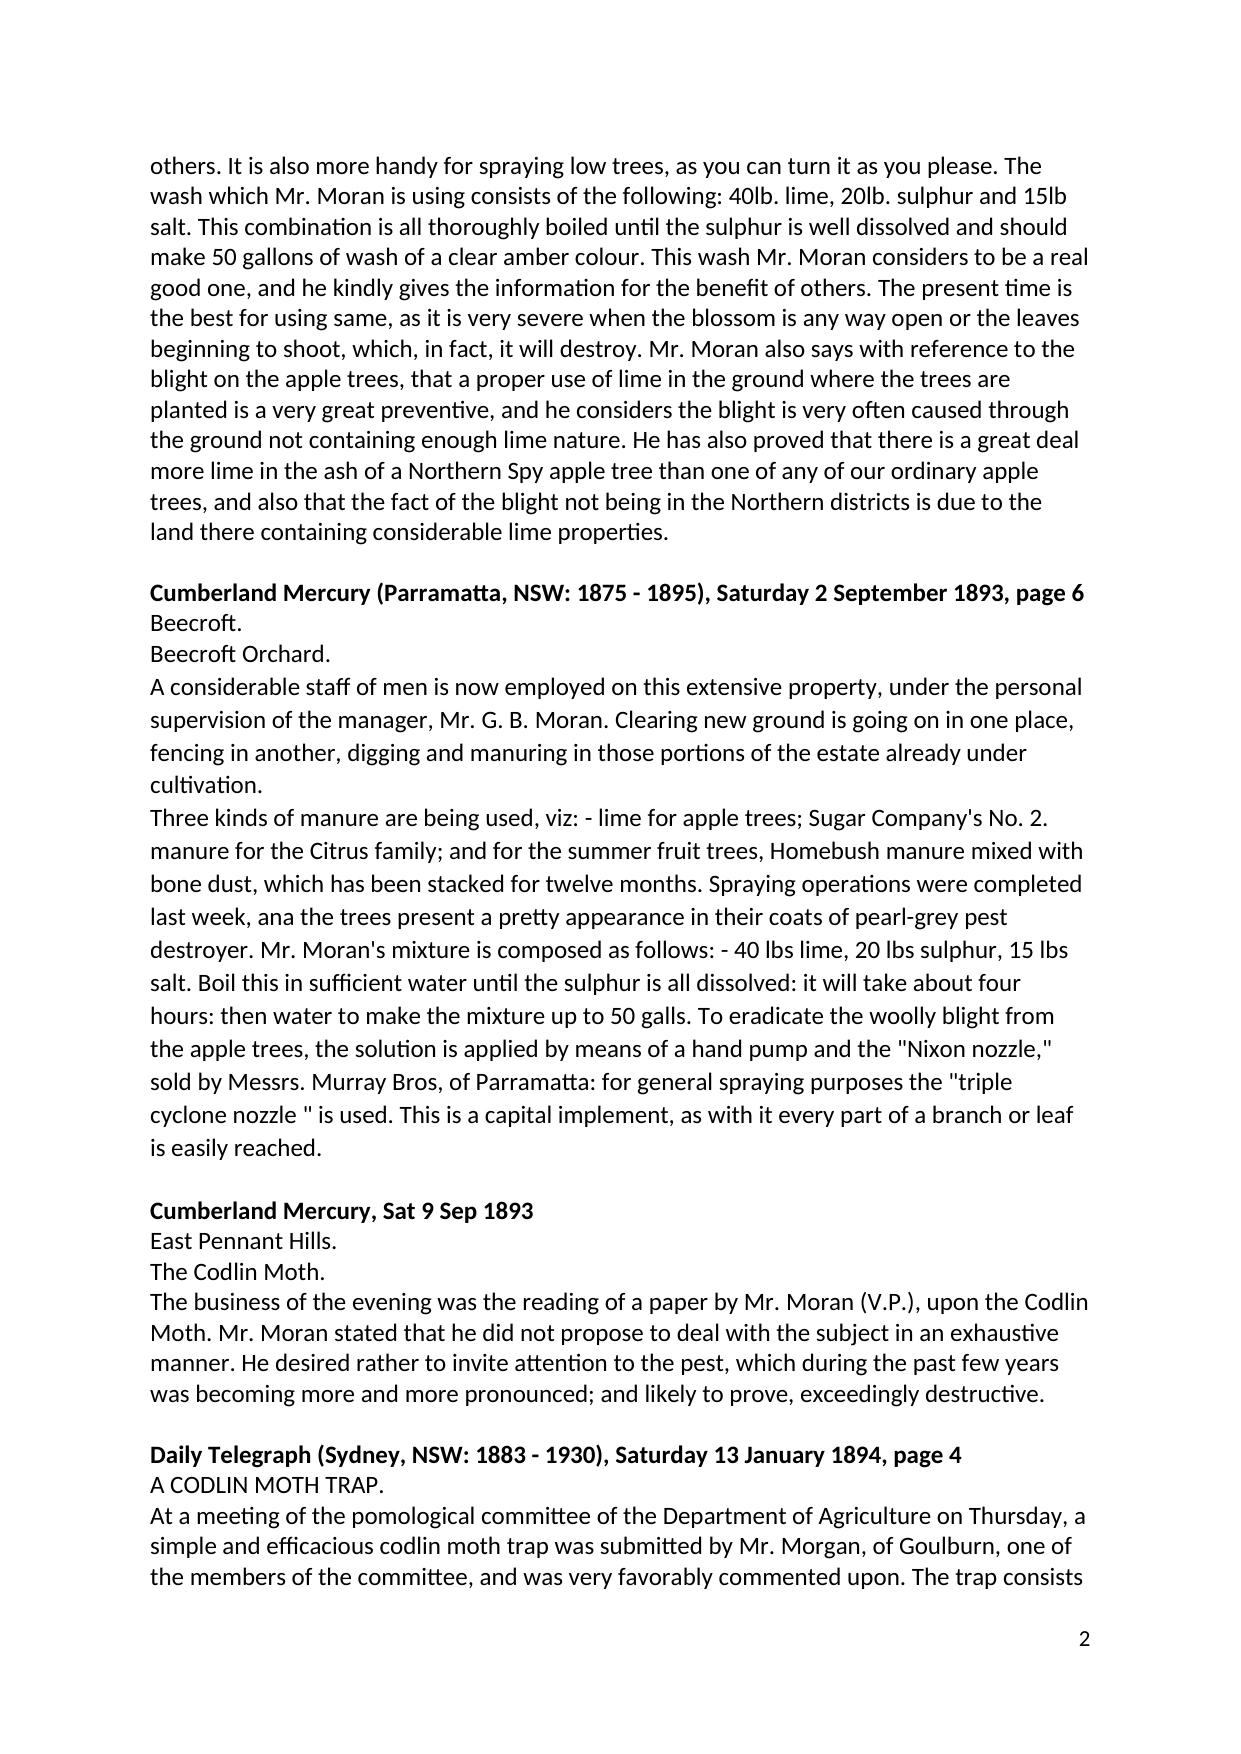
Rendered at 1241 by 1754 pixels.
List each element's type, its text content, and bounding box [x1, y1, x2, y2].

text others. It is also more handy for spraying low trees, as you can turn it as you please. The wash which Mr. Moran is using consists of the following: 40lb. lime, 20lb. sulphur and 15lb salt. This combination is all thoroughly boiled until the sulphur is well dissolved and should make 50 gallons of wash of a clear amber colour. This wash Mr. Moran considers to be a real good one, and he kindly gives the information for the benefit of others. The present time is the best for using same, as it is very severe when the blossom is any way open or the leaves beginning to shoot, which, in fact, it will destroy. Mr. Moran also says with reference to the blight on the apple trees, that a proper use of lime in the ground where the trees are planted is a very great preventive, and he considers the blight is very often caused through the ground not containing enough lime nature. He has also proved that there is a great deal more lime in the ash of a Northern Spy apple tree than one of any of our ordinary apple trees, and also that the fact of the blight not being in the Northern districts is due to the land there containing considerable lime properties. [150, 150, 1090, 547]
text Beecroft Orchard. [150, 638, 1090, 668]
text East Pennant Hills. [150, 1225, 1090, 1256]
text The business of the evening was the reading of a paper by Mr. Moran (V.P.), upon the Codlin Moth. Mr. Moran stated that he did not propose to deal with the subject in an exhaustive manner. He desired rather to invite attention to the pest, which during the past few years was becoming more and more pronounced; and likely to prove, exceedingly destructive. [150, 1286, 1090, 1408]
text Three kinds of manure are being used, viz: - lime for apple trees; Sugar Company's No. 2. manure for the Citrus family; and for the summer fruit trees, Homebush manure mixed with bone dust, which has been stacked for twelve months. Spraying operations were completed last week, ana the trees present a pretty appearance in their coats of pearl-grey pest destroyer. Mr. Moran's mixture is composed as follows: - 40 lbs lime, 20 lbs sulphur, 15 lbs salt. Boil this in sufficient water until the sulphur is all dissolved: it will take about four hours: then water to make the mixture up to 50 galls. To eradicate the woolly blight from the apple trees, the solution is applied by means of a hand pump and the "Nixon nozzle," sold by Messrs. Murray Bros, of Parramatta: for general spraying purposes the "triple cyclone nozzle " is used. This is a capital implement, as with it every part of a branch or leaf is easily reached. [150, 803, 1090, 1162]
text The Codlin Moth. [150, 1256, 1090, 1286]
text Cumberland Mercury, Sat 9 Sep 1893 [150, 1195, 1090, 1225]
text Daily Telegraph (Sydney, NSW: 1883 - 1930), Saturday 13 January 1894, page 4 [150, 1439, 1090, 1469]
text Beecroft. [150, 607, 1090, 638]
text A considerable staff of men is now employed on this extensive property, under the personal supervision of the manager, Mr. G. B. Moran. Clearing new ground is going on in one place, fencing in another, digging and manuring in those portions of the estate already under cultivation. [150, 671, 1090, 800]
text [150, 1500, 1090, 1591]
text A CODLIN MOTH TRAP. [150, 1469, 1090, 1500]
text Cumberland Mercury (Parramatta, NSW: 1875 - 1895), Saturday 2 September 1893, page 6 [150, 577, 1090, 607]
